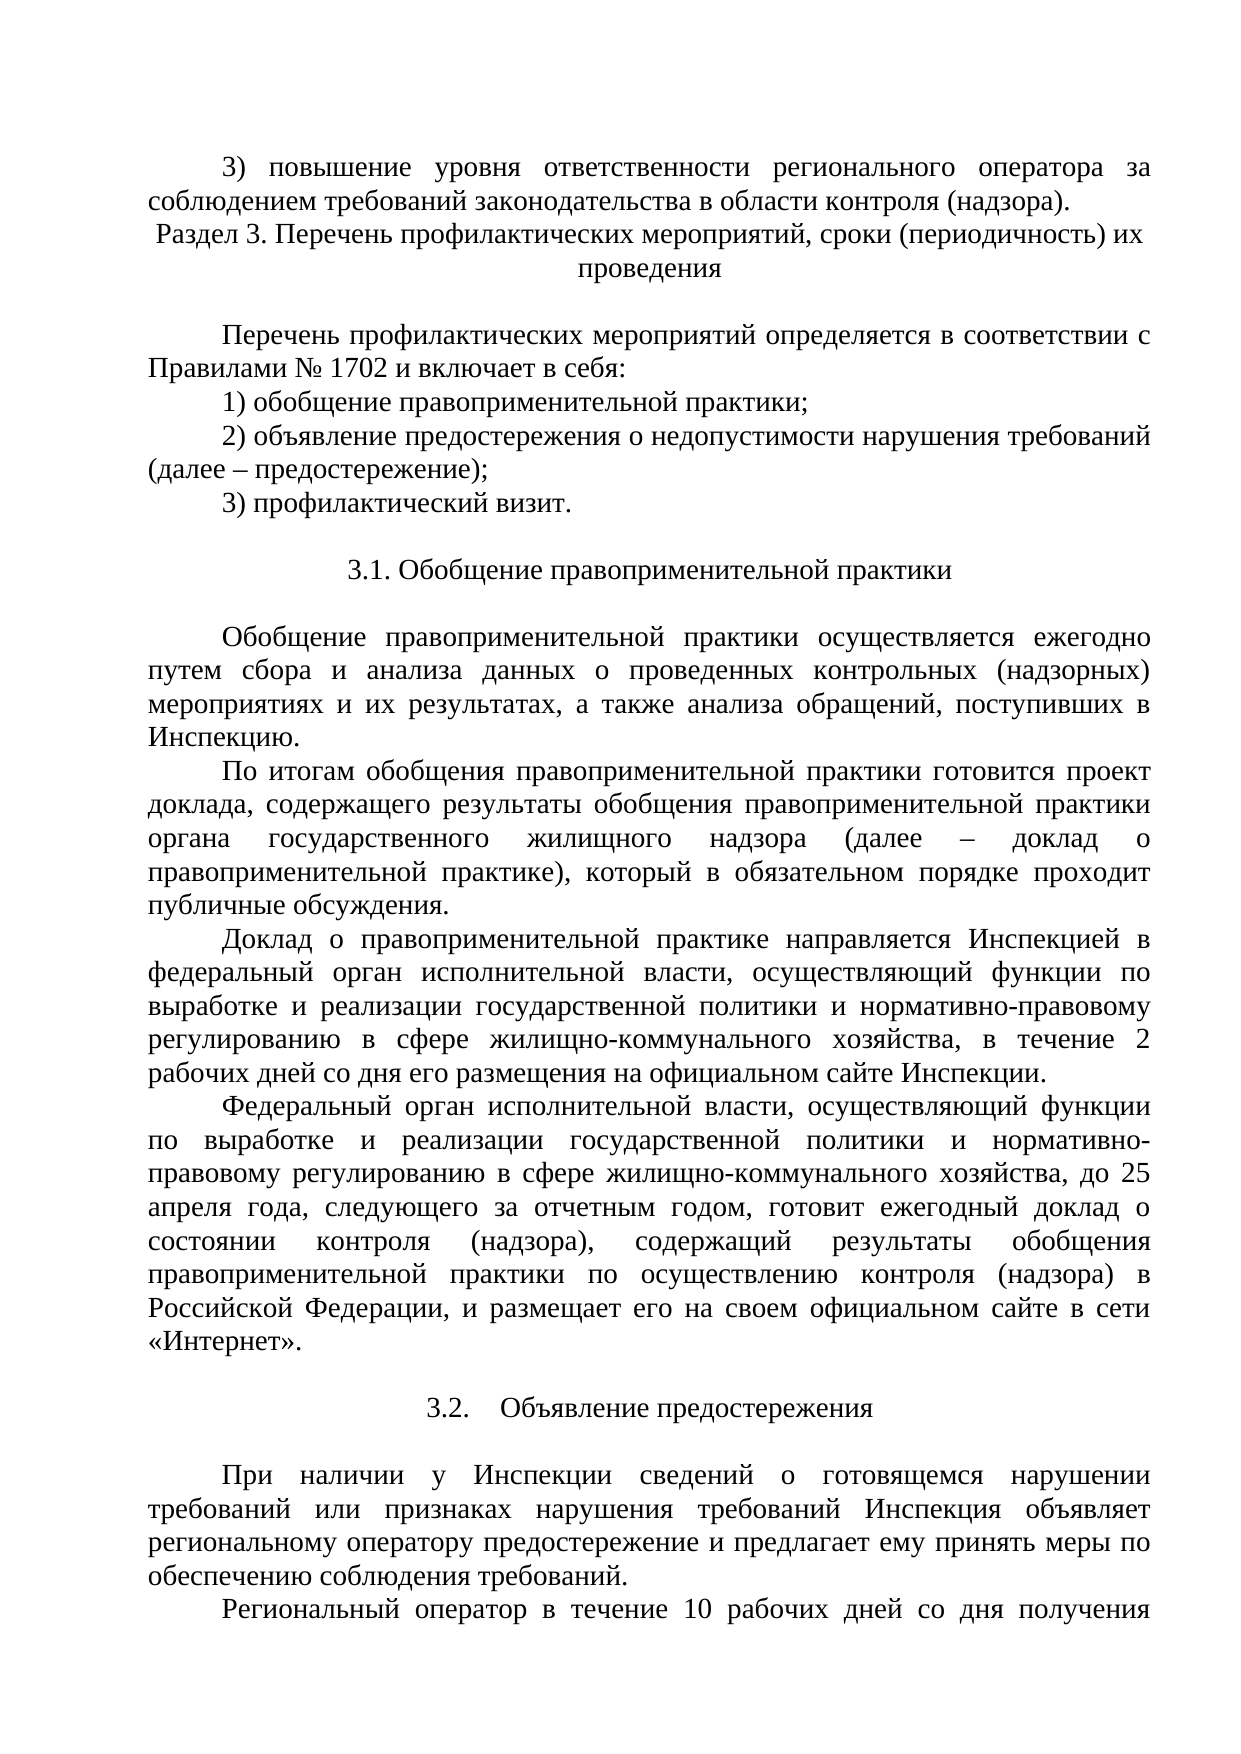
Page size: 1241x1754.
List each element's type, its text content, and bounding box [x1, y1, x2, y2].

text 2) объявление предостережения о недопустимости нарушения требований (далее – предостережение); [148, 418, 1152, 485]
text Федеральный орган исполнительной власти, осуществляющий функции по выработке и реализации государственной политики и нормативно-правовому регулированию в сфере жилищно-коммунального хозяйства, до 25 апреля года, следующего за отчетным годом, готовит ежегодный доклад о состоянии контроля (надзора), содержащий результаты обобщения правоприменительной практики по осуществлению контроля (надзора) в Российской Федерации, и размещает его на своем официальном сайте в сети «Интернет». [148, 1088, 1152, 1357]
text 3) профилактический визит. [148, 485, 1152, 518]
text При наличии у Инспекции сведений о готовящемся нарушении требований или признаках нарушения требований Инспекция объявляет региональному оператору предостережение и предлагает ему принять меры по обеспечению соблюдения требований. [148, 1457, 1152, 1592]
text 3.1. Обобщение правоприменительной практики [148, 552, 1152, 585]
text 3) повышение уровня ответственности регионального оператора за соблюдением требований законодательства в области контроля (надзора). [148, 149, 1152, 216]
list Объявление предостережения [148, 1390, 1152, 1424]
text 1) обобщение правоприменительной практики; [148, 384, 1152, 418]
text Раздел 3. Перечень профилактических мероприятий, сроки (периодичность) их проведения [148, 216, 1152, 283]
text Доклад о правоприменительной практике направляется Инспекцией в федеральный орган исполнительной власти, осуществляющий функции по выработке и реализации государственной политики и нормативно-правовому регулированию в сфере жилищно-коммунального хозяйства, в течение 2 рабочих дней со дня его размещения на официальном сайте Инспекции. [148, 921, 1152, 1088]
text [148, 1592, 1152, 1625]
text Обобщение правоприменительной практики осуществляется ежегодно путем сбора и анализа данных о проведенных контрольных (надзорных) мероприятиях и их результатах, а также анализа обращений, поступивших в Инспекцию. [148, 619, 1152, 753]
text По итогам обобщения правоприменительной практики готовится проект доклада, содержащего результаты обобщения правоприменительной практики органа государственного жилищного надзора (далее – доклад о правоприменительной практике), который в обязательном порядке проходит публичные обсуждения. [148, 753, 1152, 921]
text Перечень профилактических мероприятий определяется в соответствии с Правилами № 1702 и включает в себя: [148, 317, 1152, 384]
